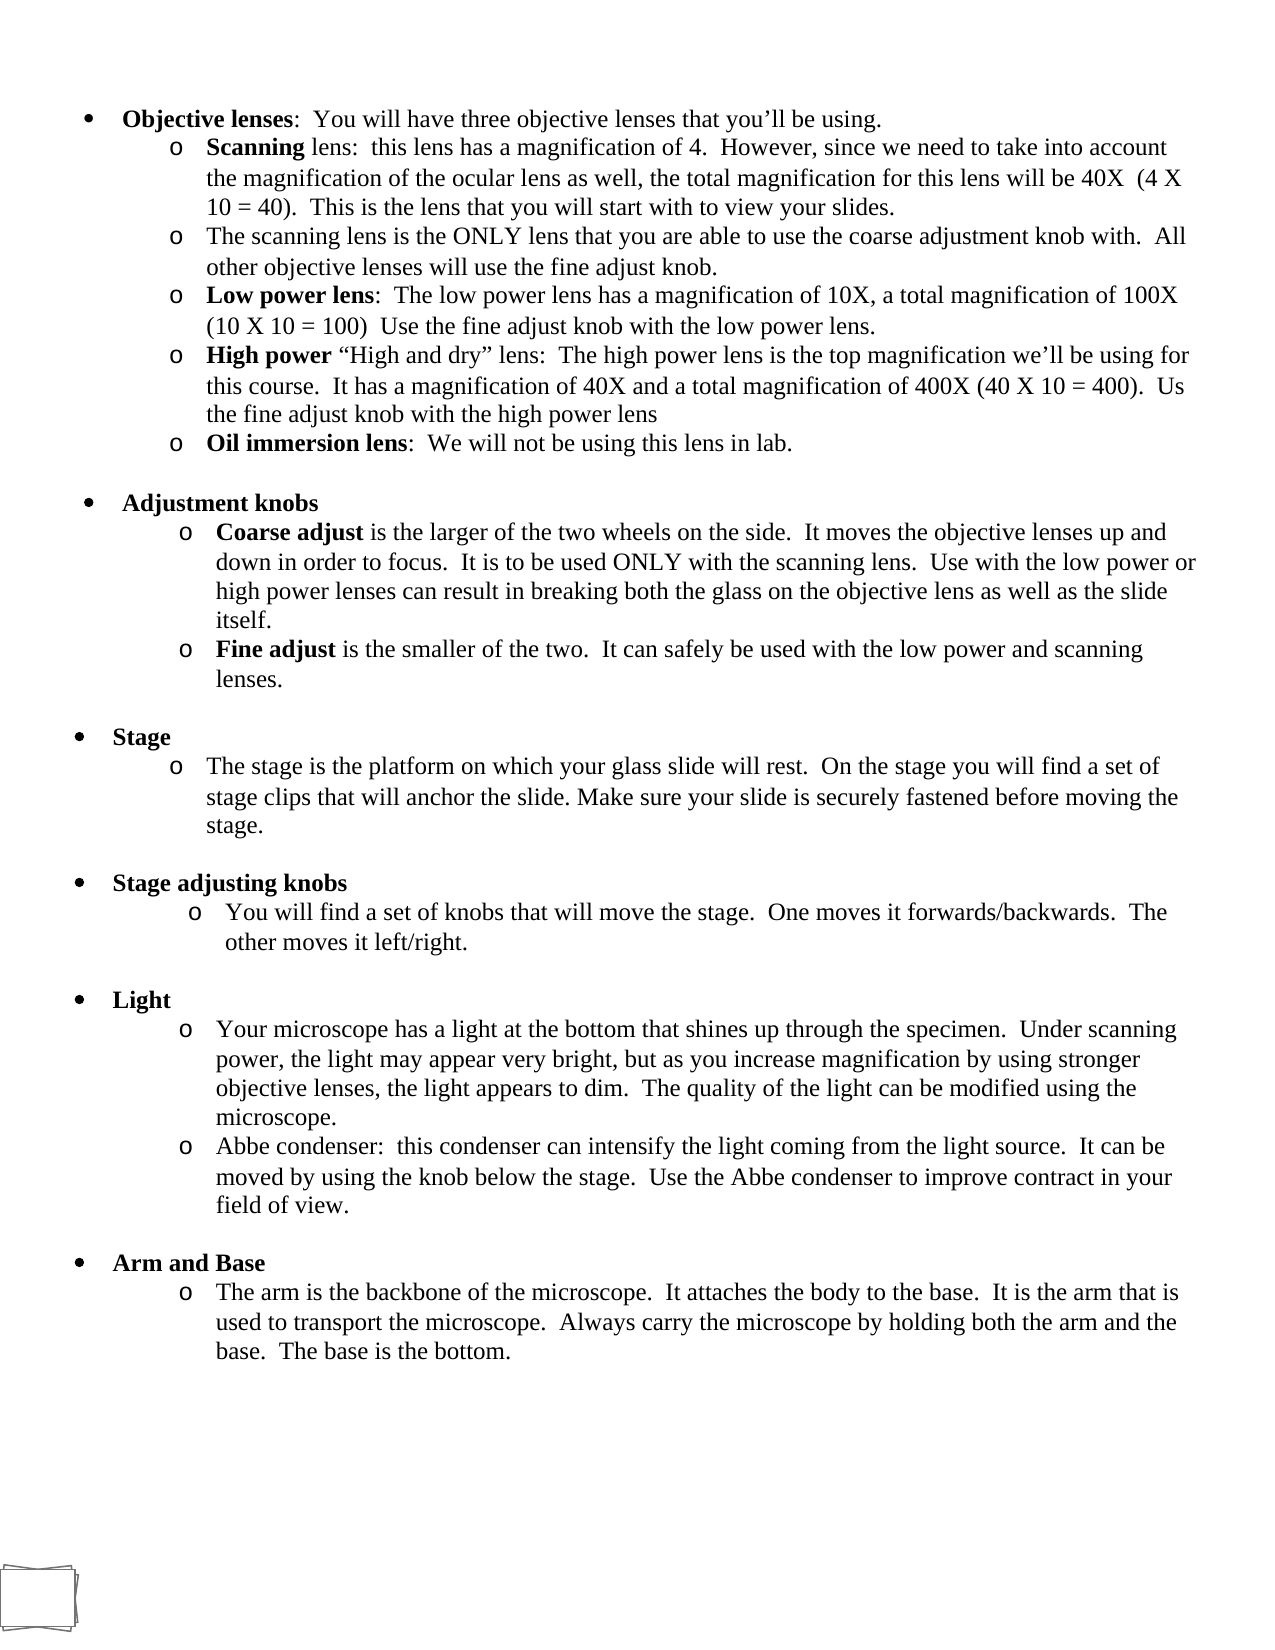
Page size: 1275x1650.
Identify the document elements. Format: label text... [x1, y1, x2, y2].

list The arm is the backbone of the microscope. It attaches the body to the base. It is the arm that is used to transport the microscope. Always carry the microscope by holding both the arm and the base. The base is the bottom. [178, 1277, 1200, 1365]
list The stage is the platform on which your glass slide will rest. On the stage you will find a set of stage clips that will anchor the slide. Make sure your slide is securely fastened before moving the stage. [169, 751, 1200, 839]
list Objective lenses: You will have three objective lenses that you’ll be using. [84, 104, 1200, 132]
list Fine adjust is the smaller of the two. It can safely be used with the low power and scanning lenses. [178, 634, 1200, 693]
list Abbe condenser: this condenser can intensify the light coming from the light source. It can be moved by using the knob below the stage. Use the Abbe condenser to improve contract in your field of view. [178, 1131, 1200, 1219]
list You will find a set of knobs that will move the stage. One moves it forwards/backwards. The other moves it left/right. [187, 897, 1200, 956]
list Low power lens: The low power lens has a magnification of 10X, a total magnification of 100X (10 X 10 = 100) Use the fine adjust knob with the low power lens. [169, 280, 1200, 340]
list The scanning lens is the ONLY lens that you are able to use the coarse adjustment knob with. All other objective lenses will use the fine adjust knob. [169, 221, 1200, 280]
list Your microscope has a light at the bottom that shines up through the specimen. Under scanning power, the light may appear very bright, but as you increase magnification by using stronger objective lenses, the light appears to dim. The quality of the light can be modified using the microscope. [178, 1014, 1200, 1131]
list Scanning lens: this lens has a magnification of 4. However, since we need to take into account the magnification of the ocular lens as well, the total magnification for this lens will be 40X (4 X 10 = 40). This is the lens that you will start with to view your slides. [169, 132, 1200, 221]
list High power “High and dry” lens: The high power lens is the top magnification we’ll be using for this course. It has a magnification of 40X and a total magnification of 400X (40 X 10 = 400). Us the fine adjust knob with the high power lens [169, 340, 1200, 428]
list Stage [75, 722, 1200, 751]
list Arm and Base [75, 1248, 1200, 1277]
list Oil immersion lens: We will not be using this lens in lab. [169, 428, 1200, 459]
list Coarse adjust is the larger of the two wheels on the side. It moves the objective lenses up and down in order to focus. It is to be used ONLY with the scanning lens. Use with the low power or high power lenses can result in breaking both the glass on the objective lens as well as the slide itself. [178, 517, 1200, 634]
list Light [75, 985, 1200, 1014]
list Adjustment knobs [84, 488, 1200, 517]
list Stage adjusting knobs [75, 868, 1200, 897]
